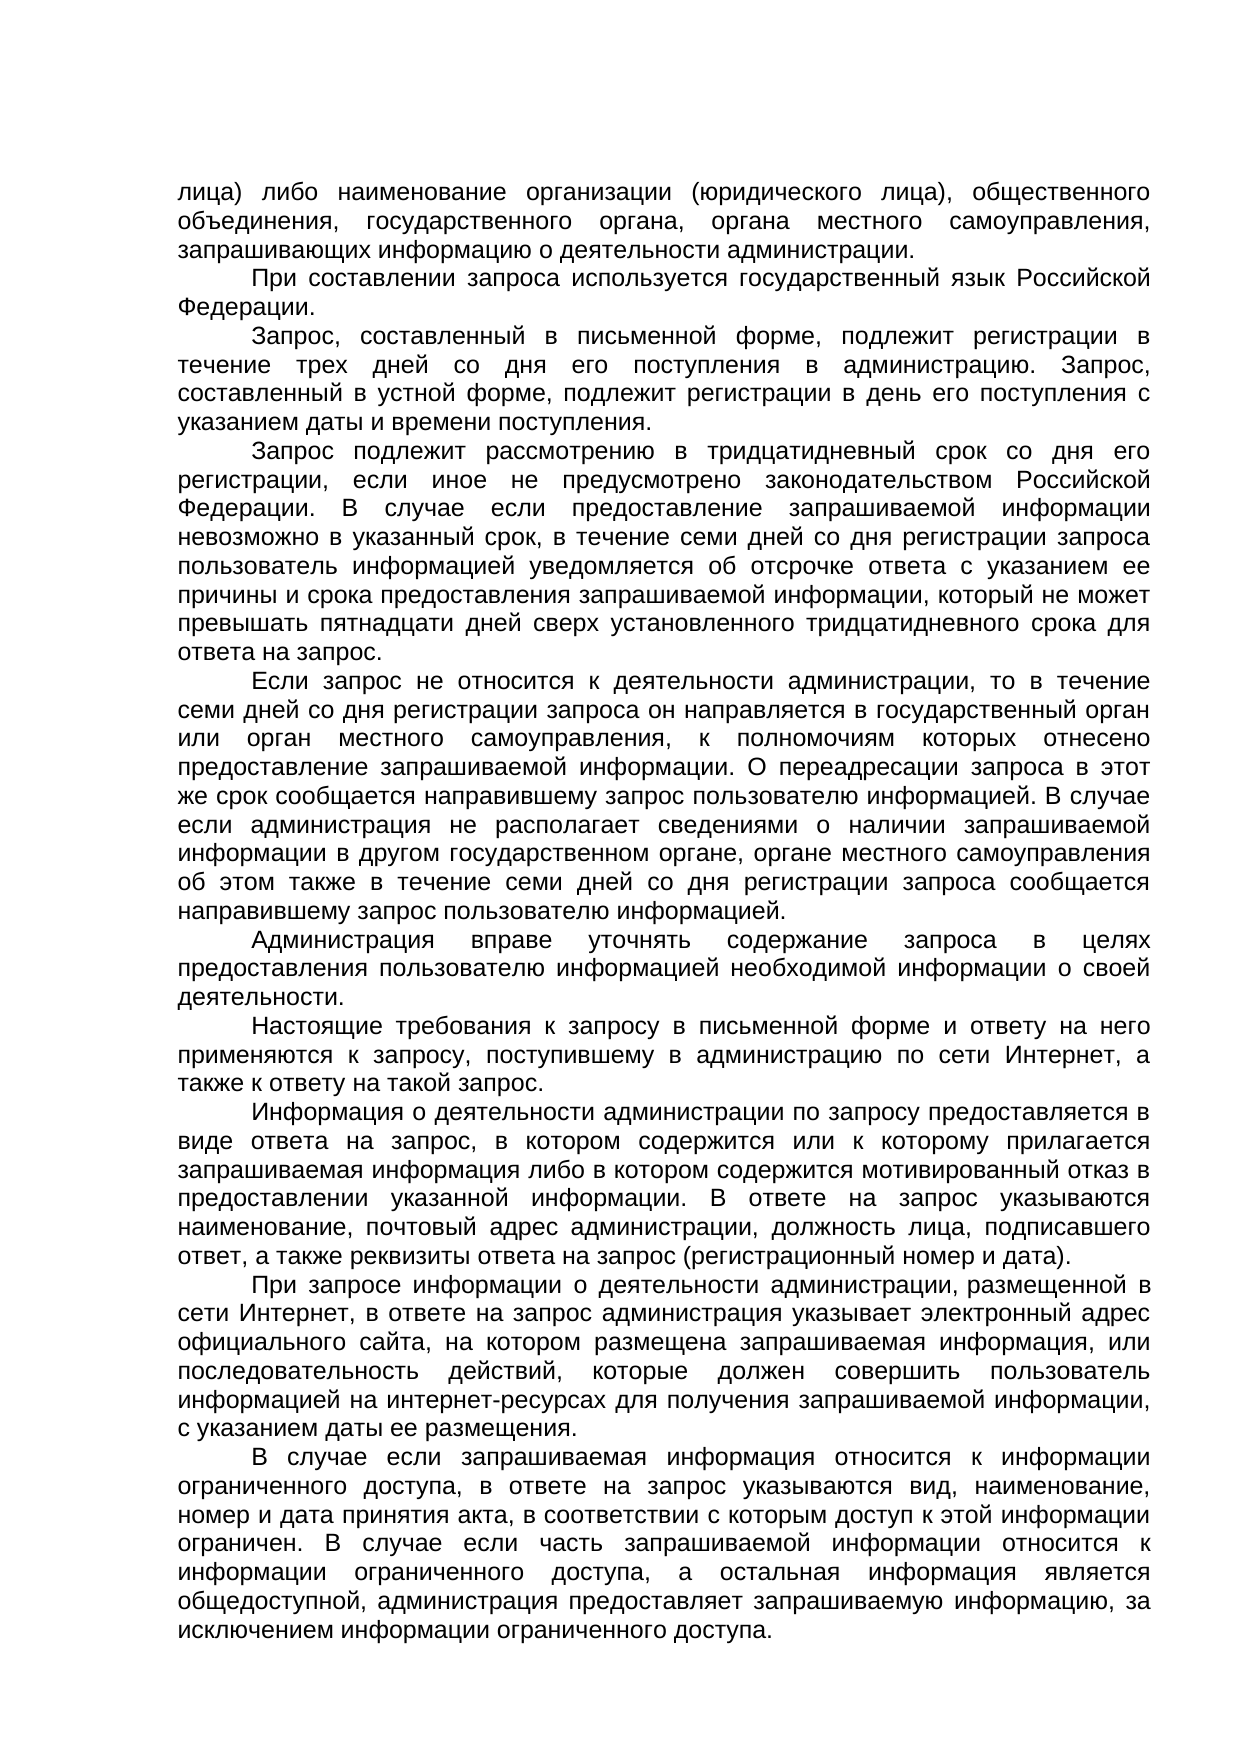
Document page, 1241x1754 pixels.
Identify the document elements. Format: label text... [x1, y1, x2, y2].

text Администрация вправе уточнять содержание запроса в целях предоставления пользователю информацией необходимой информации о своей деятельности. [177, 925, 1152, 1011]
text Настоящие требования к запросу в письменной форме и ответу на него применяются к запросу, поступившему в администрацию по сети Интернет, а также к ответу на такой запрос. [177, 1011, 1152, 1097]
text Запрос подлежит рассмотрению в тридцатидневный срок со дня его регистрации, если иное не предусмотрено законодательством Российской Федерации. В случае если предоставление запрашиваемой информации невозможно в указанный срок, в течение семи дней со дня регистрации запроса пользователь информацией уведомляется об отсрочке ответа с указанием ее причины и срока предоставления запрашиваемой информации, который не может превышать пятнадцати дней сверх установленного тридцатидневного срока для ответа на запрос. [177, 436, 1152, 666]
text При запросе информации о деятельности администрации, размещенной в сети Интернет, в ответе на запрос администрация указывает электронный адрес официального сайта, на котором размещена запрашиваемая информация, или последовательность действий, которые должен совершить пользователь информацией на интернет-ресурсах для получения запрашиваемой информации, с указанием даты ее размещения. [177, 1270, 1152, 1442]
text Информация о деятельности администрации по запросу предоставляется в виде ответа на запрос, в котором содержится или к которому прилагается запрашиваемая информация либо в котором содержится мотивированный отказ в предоставлении указанной информации. В ответе на запрос указываются наименование, почтовый адрес администрации, должность лица, подписавшего ответ, а также реквизиты ответа на запрос (регистрационный номер и дата). [177, 1097, 1152, 1270]
text Запрос, составленный в письменной форме, подлежит регистрации в течение трех дней со дня его поступления в администрацию. Запрос, составленный в устной форме, подлежит регистрации в день его поступления с указанием даты и времени поступления. [177, 321, 1152, 436]
text При составлении запроса используется государственный язык Российской Федерации. [177, 263, 1152, 321]
text Если запрос не относится к деятельности администрации, то в течение семи дней со дня регистрации запроса он направляется в государственный орган или орган местного самоуправления, к полномочиям которых отнесено предоставление запрашиваемой информации. О переадресации запроса в этот же срок сообщается направившему запрос пользователю информацией. В случае если администрация не располагает сведениями о наличии запрашиваемой информации в другом государственном органе, органе местного самоуправления об этом также в течение семи дней со дня регистрации запроса сообщается направившему запрос пользователю информацией. [177, 666, 1152, 925]
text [177, 177, 1152, 263]
text В случае если запрашиваемая информация относится к информации ограниченного доступа, в ответе на запрос указываются вид, наименование, номер и дата принятия акта, в соответствии с которым доступ к этой информации ограничен. В случае если часть запрашиваемой информации относится к информации ограниченного доступа, а остальная информация является общедоступной, администрация предоставляет запрашиваемую информацию, за исключением информации ограниченного доступа. [177, 1442, 1152, 1643]
